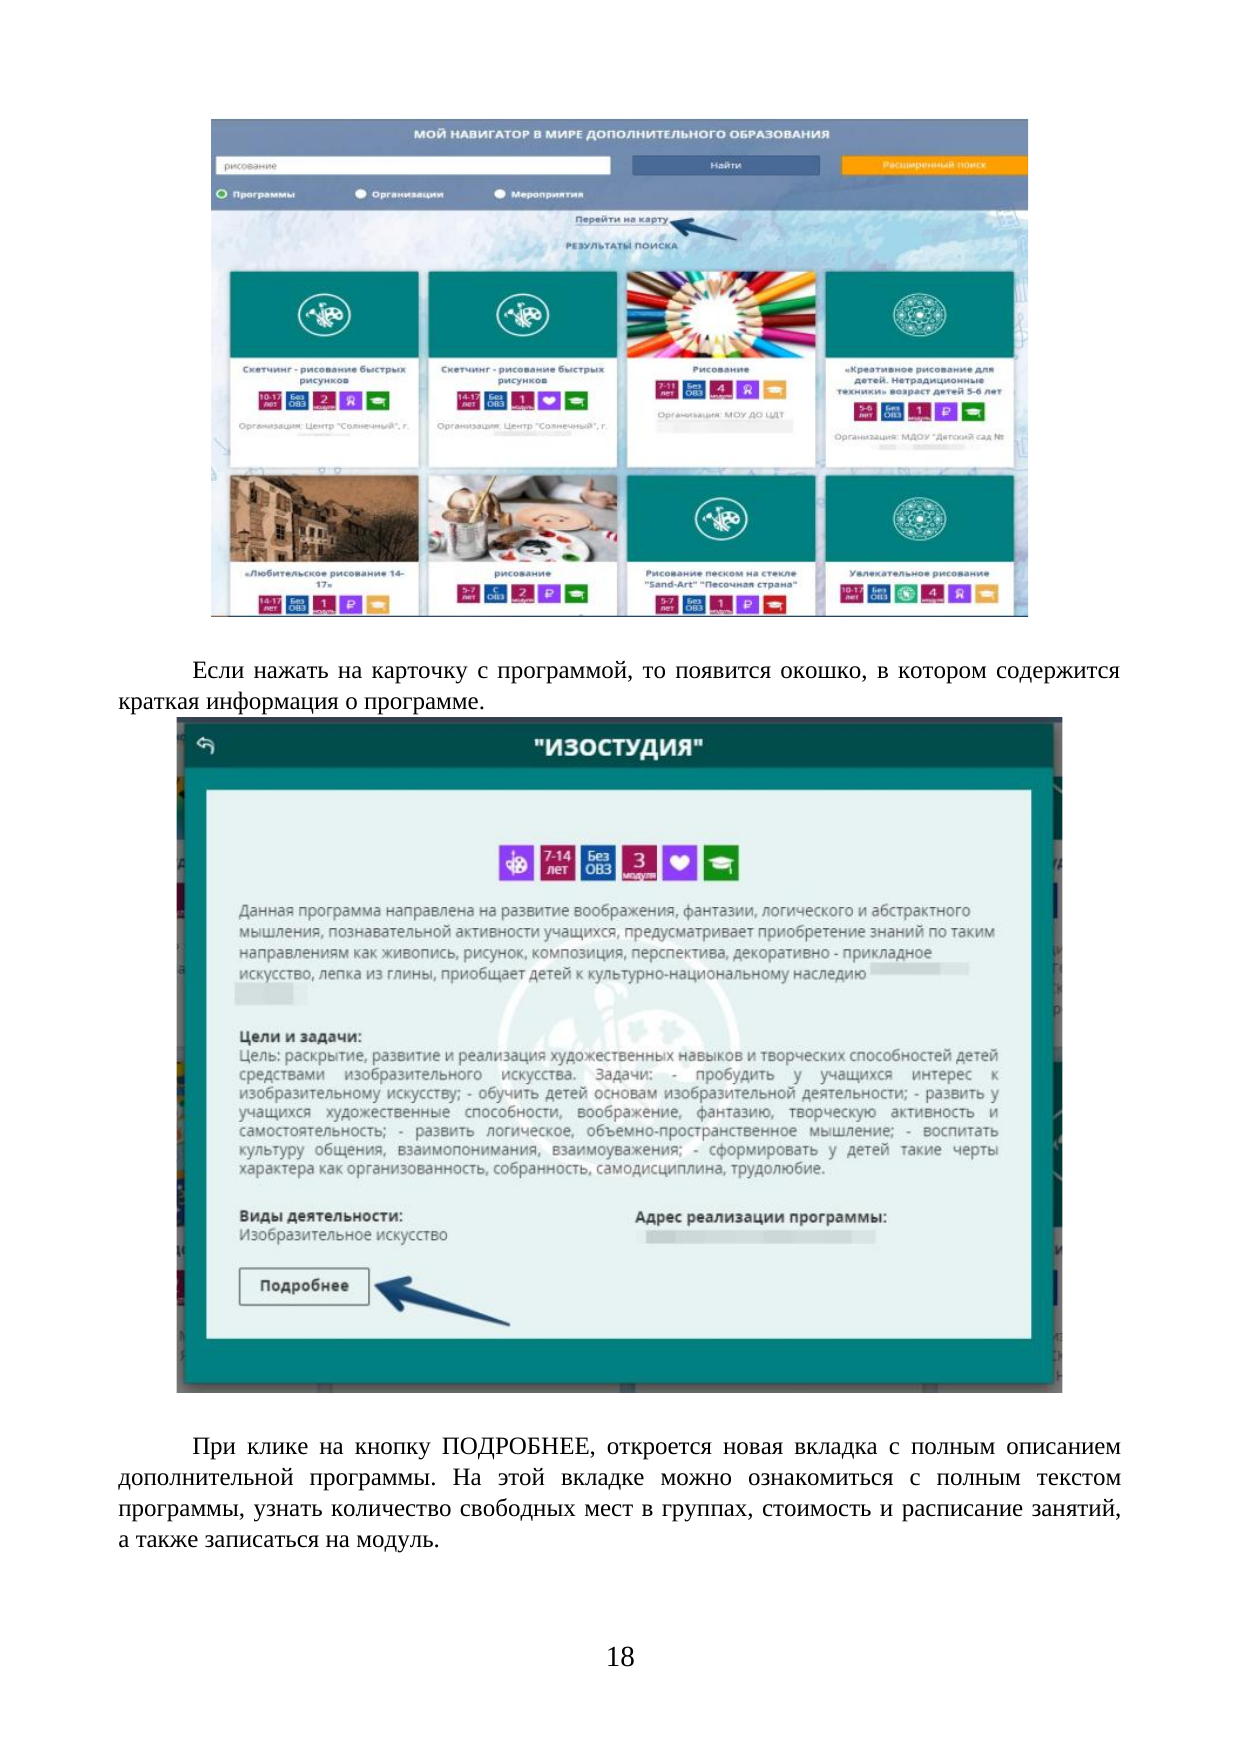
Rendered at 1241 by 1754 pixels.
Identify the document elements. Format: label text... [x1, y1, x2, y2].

text При клике на кнопку ПОДРОБНЕЕ, откроется новая вкладка с полным описанием дополнительной программы. На этой вкладке можно ознакомиться с полным текстом программы, узнать количество свободных мест в группах, стоимость и расписание занятий, а также записаться на модуль. [118, 1431, 1122, 1553]
text Если нажать на карточку с программой, то появится окошко, в котором содержится краткая информация о программе. [118, 655, 1121, 715]
picture [211, 118, 1029, 617]
picture [176, 717, 1063, 1393]
